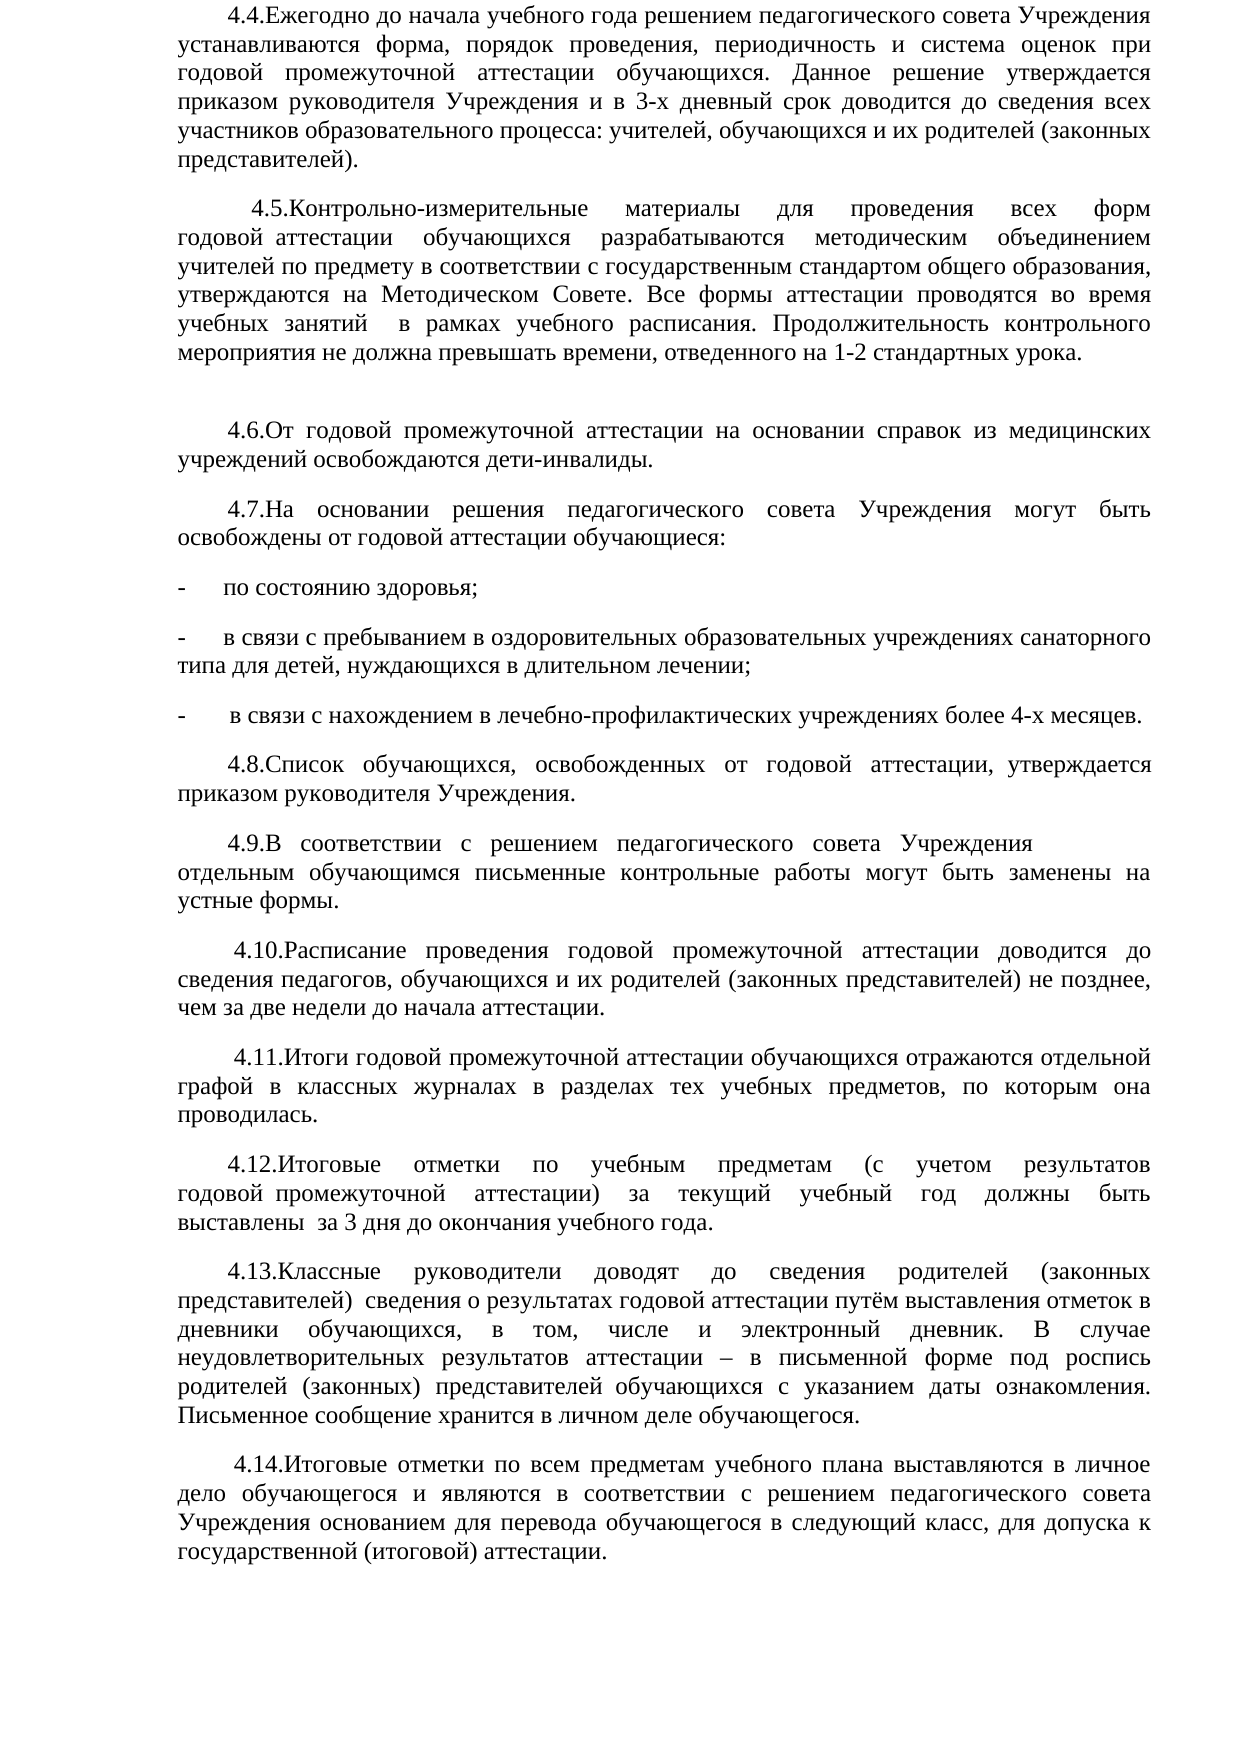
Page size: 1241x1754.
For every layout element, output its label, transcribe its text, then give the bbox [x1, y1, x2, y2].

text 4.14.Итоговые отметки по всем предметам учебного плана выставляются в личное дело обучающегося и являются в соответствии с решением педагогического совета Учреждения основанием для перевода обучающегося в следующий класс, для допуска к государственной (итоговой) аттестации. [177, 1449, 1152, 1564]
text - в связи с нахождением в лечебно-профилактических учреждениях более 4-х месяцев. [177, 700, 1152, 729]
text 4.11.Итоги годовой промежуточной аттестации обучающихся отражаются отдельной графой в классных журналах в разделах тех учебных предметов, по которым она проводилась. [177, 1042, 1152, 1128]
text 4.12.Итоговые отметки по учебным предметам (с учетом результатов годовой промежуточной аттестации) за текущий учебный год должны быть выставлены за 3 дня до окончания учебного года. [177, 1149, 1152, 1235]
text - по состоянию здоровья; [177, 572, 1152, 601]
text 4.13.Классные руководители доводят до сведения родителей (законных представителей) сведения о результатах годовой аттестации путём выставления отметок в дневники обучающихся, в том, числе и электронный дневник. В случае неудовлетворительных результатов аттестации – в письменной форме под роспись родителей (законных) представителей обучающихся с указанием даты ознакомления. Письменное сообщение хранится в личном деле обучающегося. [177, 1256, 1152, 1429]
text 4.6.От годовой промежуточной аттестации на основании справок из медицинских учреждений освобождаются дети-инвалиды. [177, 415, 1152, 473]
text 4.5.Контрольно-измерительные материалы для проведения всех форм годовой аттестации обучающихся разрабатываются методическим объединением учителей по предмету в соответствии с государственным стандартом общего образования, утверждаются на Методическом Совете. Все формы аттестации проводятся во время учебных занятий в рамках учебного расписания. Продолжительность контрольного мероприятия не должна превышать времени, отведенного на 1-2 стандартных урока. [177, 193, 1152, 366]
text 4.7.На основании решения педагогического совета Учреждения могут быть освобождены от годовой аттестации обучающиеся: [177, 494, 1152, 551]
text - в связи с пребыванием в оздоровительных образовательных учреждениях санаторного типа для детей, нуждающихся в длительном лечении; [177, 622, 1152, 679]
text 4.9.В соответствии с решением педагогического совета Учреждения отдельным обучающимся письменные контрольные работы могут быть заменены на устные формы. [177, 828, 1152, 914]
text 4.4.Ежегодно до начала учебного года решением педагогического совета Учреждения устанавливаются форма, порядок проведения, периодичность и система оценок при годовой промежуточной аттестации обучающихся. Данное решение утверждается приказом руководителя Учреждения и в 3-х дневный срок доводится до сведения всех участников образовательного процесса: учителей, обучающихся и их родителей (законных представителей). [177, 0, 1152, 172]
text 4.10.Расписание проведения годовой промежуточной аттестации доводится до сведения педагогов, обучающихся и их родителей (законных представителей) не позднее, чем за две недели до начала аттестации. [177, 935, 1152, 1021]
text 4.8.Список обучающихся, освобожденных от годовой аттестации, утверждается приказом руководителя Учреждения. [177, 749, 1152, 807]
